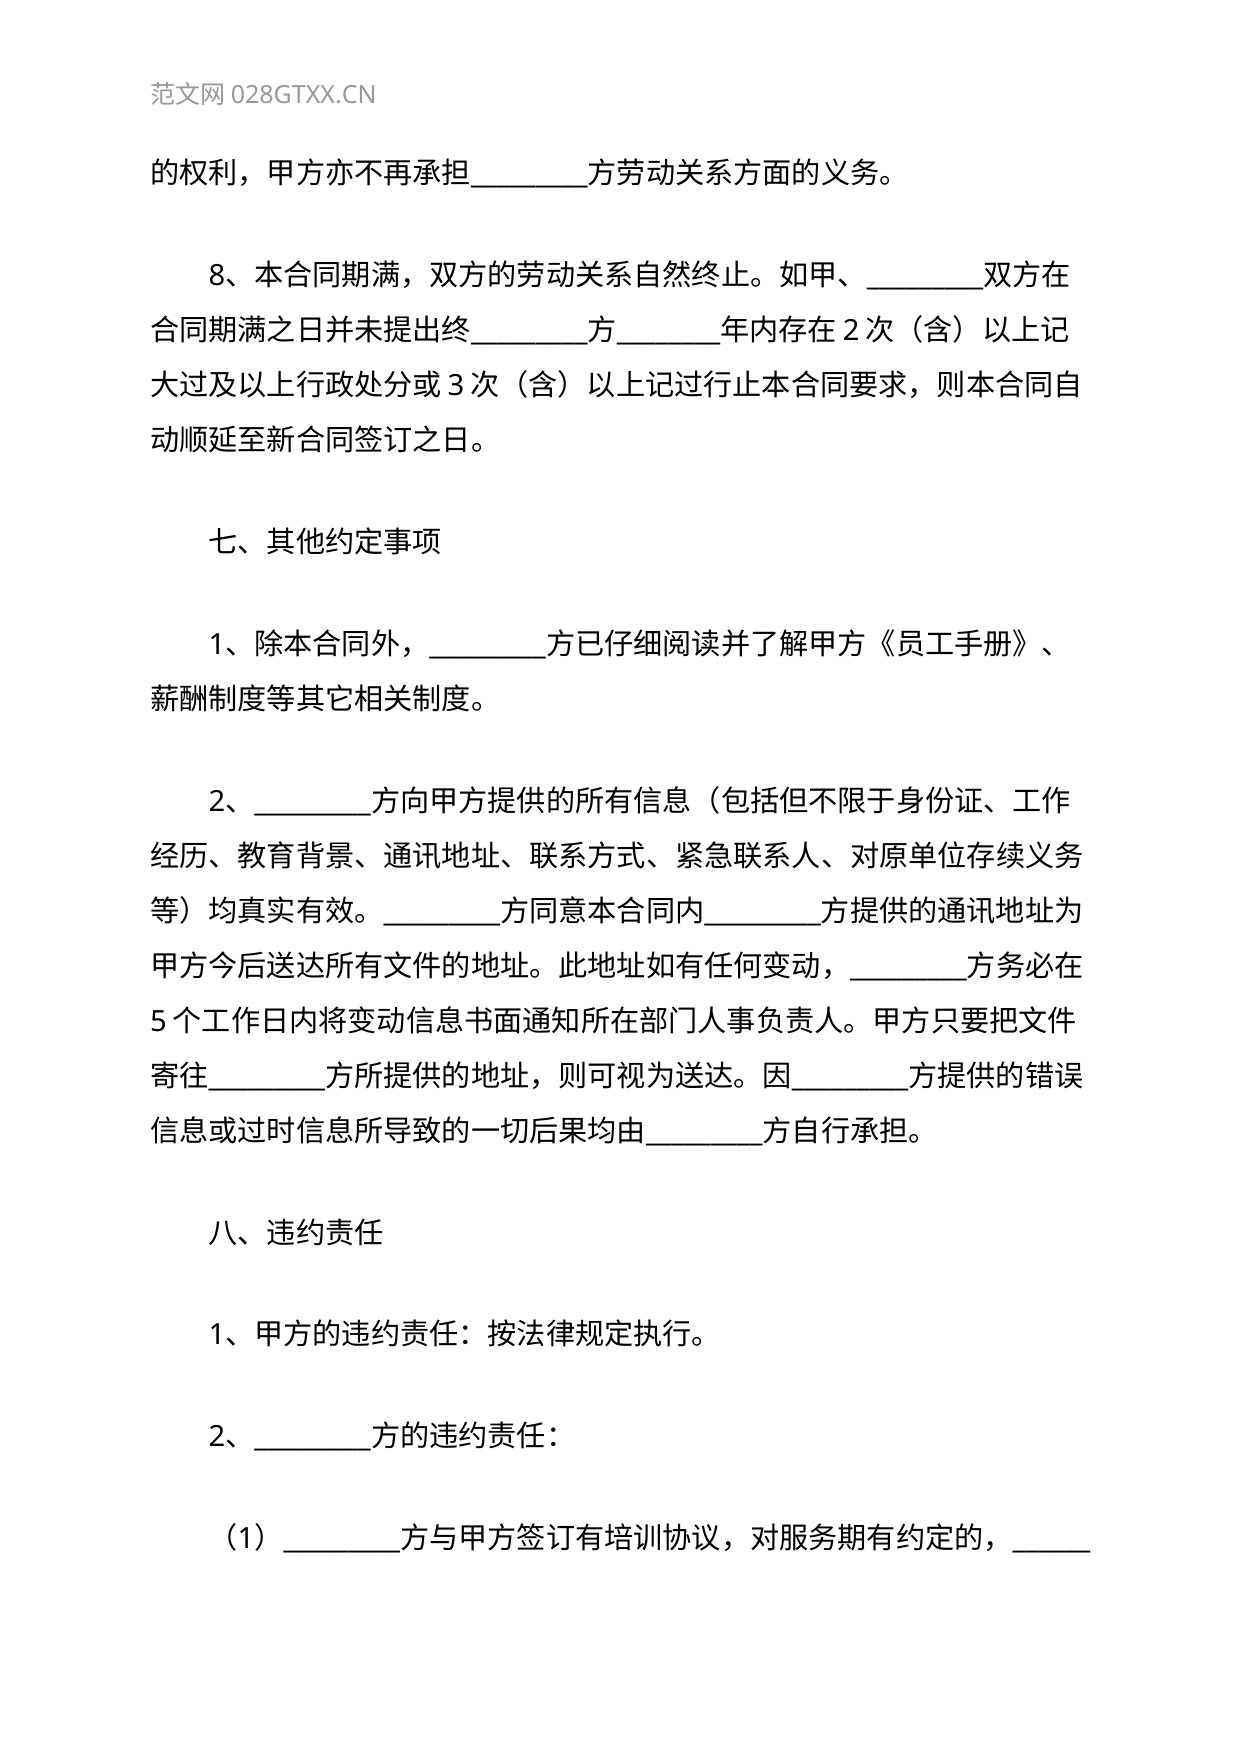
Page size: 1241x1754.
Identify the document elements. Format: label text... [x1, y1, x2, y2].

text 1、甲方的违约责任：按法律规定执行。 [150, 1311, 1090, 1353]
text 2、_________方的违约责任： [150, 1413, 1090, 1455]
text 8、本合同期满，双方的劳动关系自然终止。如甲、_________双方在合同期满之日并未提出终_________方________年内存在2次（含）以上记大过及以上行政处分或3次（含）以上记过行止本合同要求，则本合同自动顺延至新合同签订之日。 [150, 252, 1090, 459]
text 八、违约责任 [150, 1209, 1090, 1251]
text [150, 1515, 1090, 1557]
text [150, 150, 1090, 192]
text 2、_________方向甲方提供的所有信息（包括但不限于身份证、工作经历、教育背景、通讯地址、联系方式、紧急联系人、对原单位存续义务等）均真实有效。_________方同意本合同内_________方提供的通讯地址为甲方今后送达所有文件的地址。此地址如有任何变动，_________方务必在5个工作日内将变动信息书面通知所在部门人事负责人。甲方只要把文件寄往_________方所提供的地址，则可视为送达。因_________方提供的错误信息或过时信息所导致的一切后果均由_________方自行承担。 [150, 777, 1090, 1149]
text 1、除本合同外，_________方已仔细阅读并了解甲方《员工手册》、薪酬制度等其它相关制度。 [150, 621, 1090, 718]
text 七、其他约定事项 [150, 519, 1090, 561]
